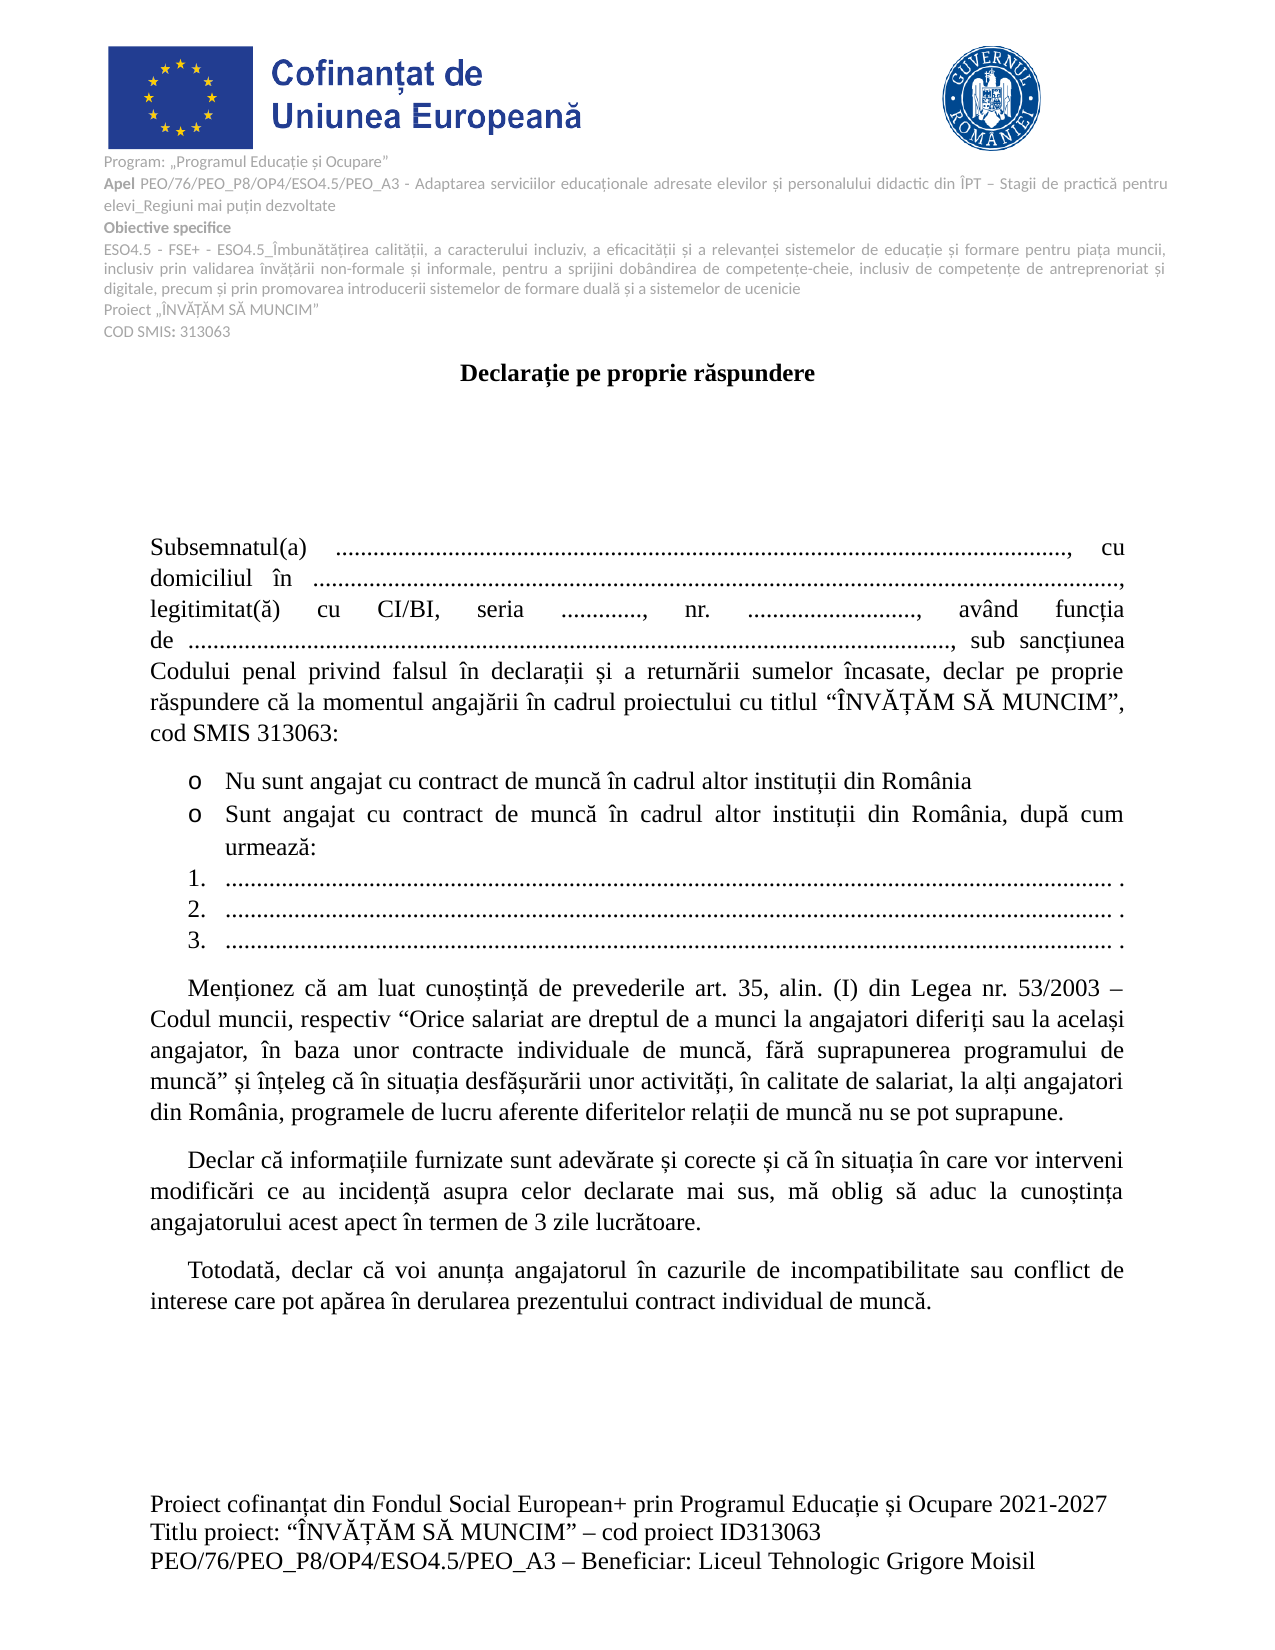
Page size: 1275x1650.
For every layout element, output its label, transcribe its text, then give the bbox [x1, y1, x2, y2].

picture [148, 109, 170, 132]
text Declarație pe proprie răspundere [150, 358, 1125, 387]
text Subsemnatul(a) ....................................................................................................................., cu domiciliul în ................................................................................................................................., legitimitat(ă) cu CI/BI, seria ............., nr. ..........................., având funcția de .........................................................................................................................., sub sancțiunea Codului penal privind falsul în declarații și a returnării sumelor încasate, declar pe proprie răspundere că la momentul angajării în cadrul proiectului cu titlul “ÎNVĂȚĂM SĂ MUNCIM”, cod SMIS 313063: [150, 502, 1125, 747]
picture [942, 46, 1041, 151]
list Nu sunt angajat cu contract de muncă în cadrul altor instituții din România [187, 766, 1125, 797]
picture [191, 109, 213, 132]
picture [191, 63, 213, 86]
list Sunt angajat cu contract de muncă în cadrul altor instituții din România, după cum urmează: [187, 799, 1125, 861]
text Totodată, declar că voi anunța angajatorul în cazurile de incompatibilitate sau conflict de interese care pot apărea în derularea prezentului contract individual de muncă. [150, 1255, 1125, 1314]
text Menționez că am luat cunoștință de prevederile art. 35, alin. (I) din Legea nr. 53/2003 – Codul muncii, respectiv “Orice salariat are dreptul de a munci la angajatori diferiți sau la același angajator, în baza unor contracte individuale de muncă, fără suprapunerea programului de muncă” și înțeleg că în situația desfășurării unor activități, în calitate de salariat, la alți angajatori din România, programele de lucru aferente diferitelor relații de muncă nu se pot suprapune. [150, 973, 1125, 1126]
picture [148, 63, 170, 86]
list .............................................................................................................................................. . [187, 863, 1125, 892]
list .............................................................................................................................................. . [187, 925, 1125, 954]
list .............................................................................................................................................. . [187, 894, 1125, 923]
text Declar că informațiile furnizate sunt adevărate și corecte și că în situația în care vor interveni modificări ce au incidență asupra celor declarate mai sus, mă oblig să aduc la cunoștința angajatorului acest apect în termen de 3 zile lucrătoare. [150, 1145, 1125, 1236]
picture [272, 59, 581, 135]
